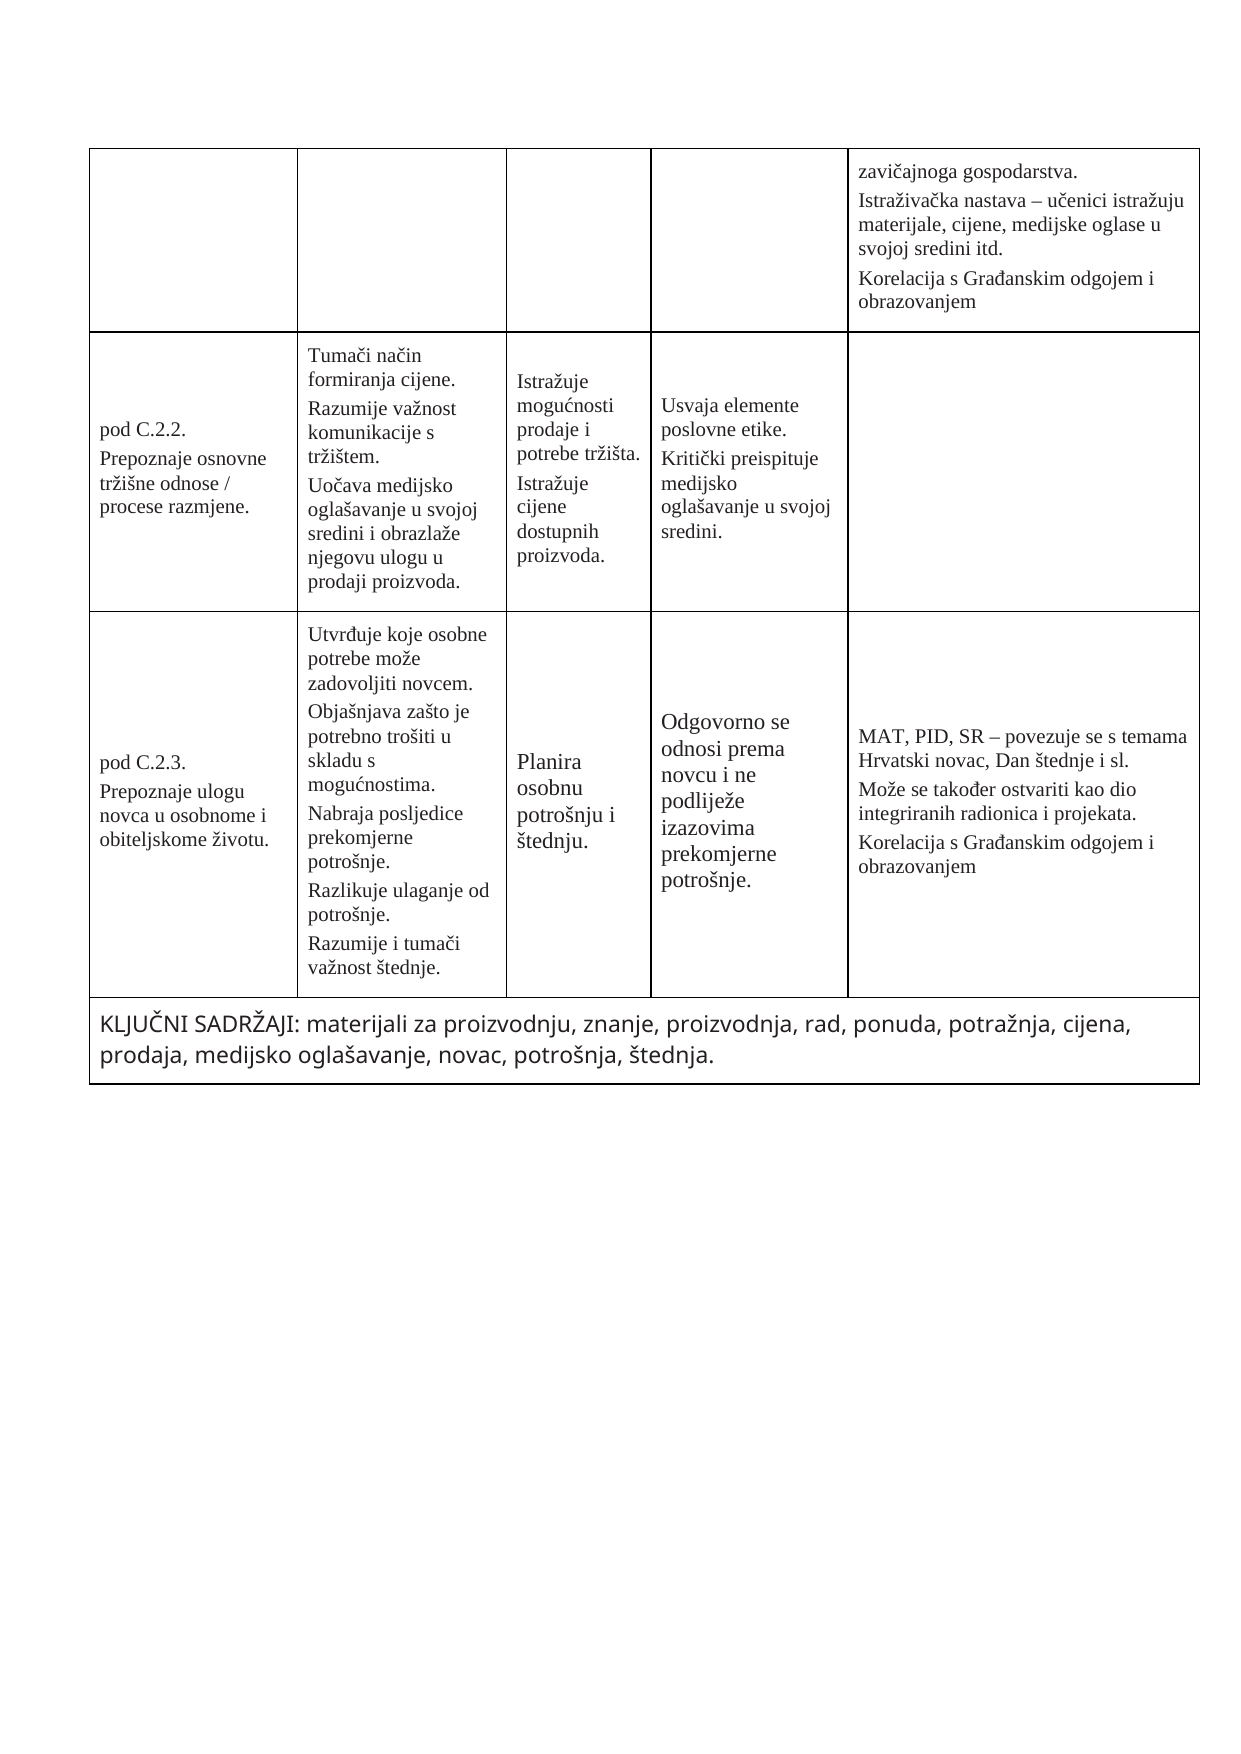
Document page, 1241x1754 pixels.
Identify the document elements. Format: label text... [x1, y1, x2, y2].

table_cell pod C.2.3. Prepoznaje ulogu novca u osobnome i obiteljskome životu. [90, 612, 297, 997]
table_cell [298, 149, 506, 331]
table_cell Odgovorno se odnosi prema novcu i ne podliježe izazovima prekomjerne potrošnje. [652, 612, 847, 997]
table_cell [652, 149, 847, 331]
table_cell Usvaja elemente poslovne etike. Kritički preispituje medijsko oglašavanje u svojoj sredini. [652, 333, 847, 611]
table_cell Istražuje mogućnosti prodaje i potrebe tržišta. Istražuje cijene dostupnih proizvoda. [507, 333, 650, 611]
table_cell MAT, PID, SR – povezuje se s temama Hrvatski novac, Dan štednje i sl. Može se također ostvariti kao dio integriranih radionica i projekata. Korelacija s Građanskim odgojem i obrazovanjem [849, 612, 1199, 997]
table_cell [849, 333, 1199, 611]
table_cell Utvrđuje koje osobne potrebe može zadovoljiti novcem. Objašnjava zašto je potrebno trošiti u skladu s mogućnostima. Nabraja posljedice prekomjerne potrošnje. Razlikuje ulaganje od potrošnje. Razumije i tumači važnost štednje. [298, 612, 506, 997]
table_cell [849, 149, 1199, 331]
table_cell pod C.2.2. Prepoznaje osnovne tržišne odnose / procese razmjene. [90, 333, 297, 611]
table_cell KLJUČNI SADRŽAJI: materijali za proizvodnju, znanje, proizvodnja, rad, ponuda, potražnja, cijena, prodaja, medijsko oglašavanje, novac, potrošnja, štednja. [90, 998, 1199, 1083]
table_cell Tumači način formiranja cijene. Razumije važnost komunikacije s tržištem. Uočava medijsko oglašavanje u svojoj sredini i obrazlaže njegovu ulogu u prodaji proizvoda. [298, 333, 506, 611]
table_cell [507, 149, 650, 331]
table_cell [90, 149, 297, 331]
table_cell Planira osobnu potrošnju i štednju. [507, 612, 650, 997]
